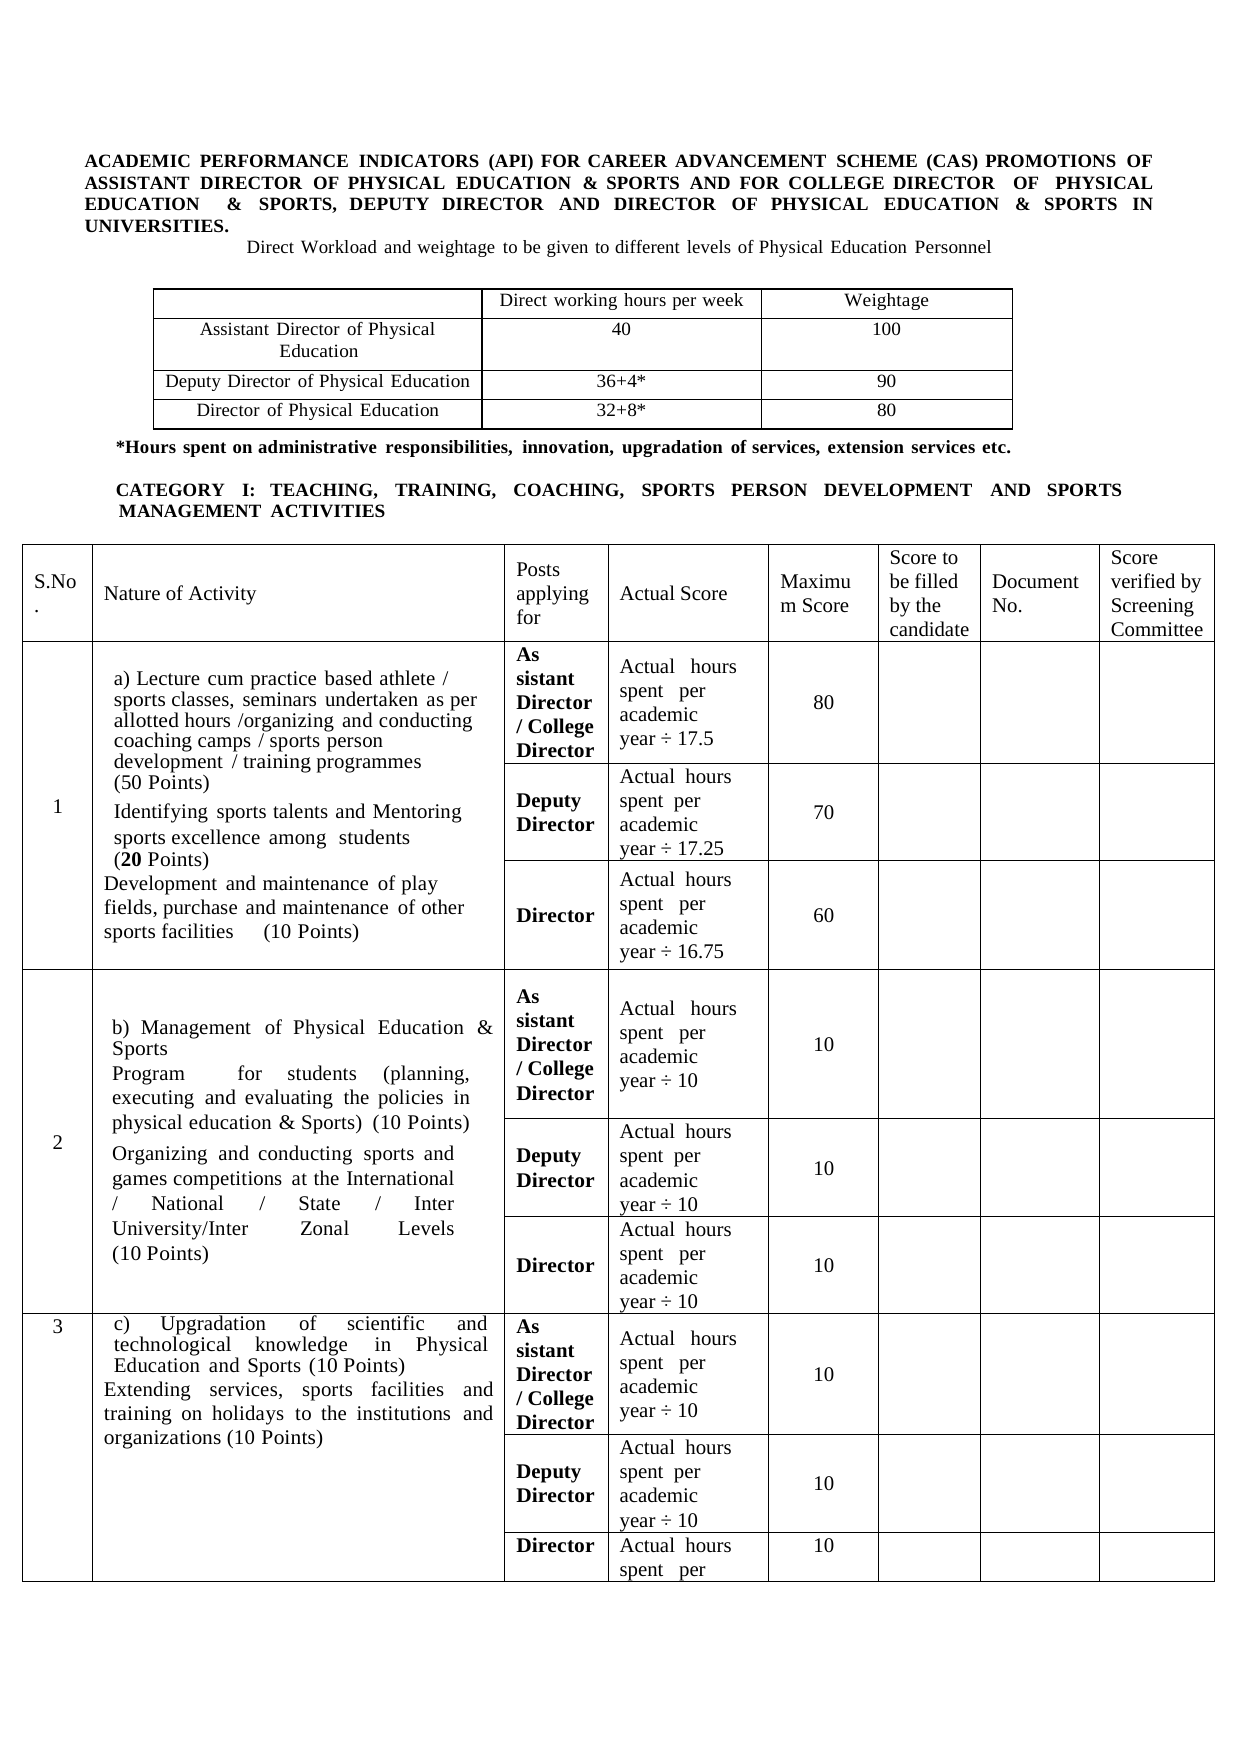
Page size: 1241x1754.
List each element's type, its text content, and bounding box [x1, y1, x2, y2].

table_cell [1100, 642, 1214, 762]
table_cell [879, 1217, 980, 1313]
table_header Nature of Activity [93, 545, 504, 641]
table_cell 3 [23, 1314, 92, 1581]
table_header S.No. [23, 545, 92, 641]
table_cell 32+8* [483, 400, 761, 428]
table_cell Assistant Director of Physical Education [154, 319, 481, 369]
table_header Weightage [762, 290, 1012, 318]
table_header Actual Score [609, 545, 768, 641]
table_header Score to be filled by the candidate [879, 545, 980, 641]
text *Hours spent on administrative responsibilities, innovation, upgradation of services, extension services etc. [116, 436, 1122, 458]
table_cell [1100, 1314, 1214, 1434]
table_cell [1100, 1435, 1214, 1532]
table_cell Assistant Director / College Director [505, 970, 608, 1118]
table_cell Director [505, 1533, 608, 1581]
table_header Posts applying for [505, 545, 608, 641]
table_cell 10 [769, 1314, 878, 1434]
table_cell Actual hours spent per academic year ÷ 16.75 [609, 861, 768, 969]
table_cell 10 [769, 1533, 878, 1581]
table_cell Assistant Director / College Director [505, 1314, 608, 1434]
table_cell [879, 1435, 980, 1532]
table_header [154, 290, 481, 318]
table_cell Actual hours spent per academic year ÷ 10 [609, 1217, 768, 1313]
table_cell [609, 1314, 768, 1434]
table_cell [981, 1314, 1099, 1434]
table_cell [879, 1119, 980, 1216]
table_cell [1100, 1119, 1214, 1216]
table_cell 36+4* [483, 371, 761, 399]
table_cell [1100, 861, 1214, 969]
table_cell Deputy Director [505, 1435, 608, 1532]
table_cell [879, 970, 980, 1118]
table_cell [879, 861, 980, 969]
table_cell 1 [23, 642, 92, 969]
table_cell [981, 1217, 1099, 1313]
table_cell [879, 764, 980, 860]
table_cell 60 [769, 861, 878, 969]
table_cell [981, 1533, 1099, 1581]
table_cell Deputy Director [505, 764, 608, 860]
table_cell 40 [483, 319, 761, 369]
table_cell 90 [762, 371, 1012, 399]
table_cell 70 [769, 764, 878, 860]
table_cell c) Upgradation of scientific and technological knowledge in Physical Education and Sports (10 Points) Extending services, sports facilities and training on holidays to the institutions and organizations (10 Points) [93, 1314, 504, 1581]
table_cell Director of Physical Education [154, 400, 481, 428]
table_cell [1100, 1533, 1214, 1581]
table_cell [981, 861, 1099, 969]
table_header Maximum Score [769, 545, 878, 641]
table_cell [1100, 1217, 1214, 1313]
table_cell [1100, 764, 1214, 860]
table_cell Actual hours spent per academic year ÷ 17.5 [609, 642, 768, 762]
table_cell Deputy Director of Physical Education [154, 371, 481, 399]
table_cell a) Lecture cum practice based athlete / sports classes, seminars undertaken as per allotted hours /organizing and conducting coaching camps / sports person development / training programmes (50 Points) Identifying sports talents and Mentoring sports excellence among students (20 Points) Development and maintenance of play fields, purchase and maintenance of other sports facilities (10 Points) [93, 642, 504, 969]
table_cell b) Management of Physical Education & Sports Program for students (planning, executing and evaluating the policies in physical education & Sports) (10 Points) Organizing and conducting sports and games competitions at the International / National / State / Inter University/Inter Zonal Levels (10 Points) [93, 970, 504, 1313]
table_header Document No. [981, 545, 1099, 641]
table_cell 100 [762, 319, 1012, 369]
table_cell Actual hours spent per academic year ÷ 17.25 [609, 764, 768, 860]
table_cell [981, 970, 1099, 1118]
table_cell [981, 764, 1099, 860]
text ACADEMIC PERFORMANCE INDICATORS (API) FOR CAREER ADVANCEMENT SCHEME (CAS) PROMOTIONS OF ASSISTANT DIRECTOR OF PHYSICAL EDUCATION & SPORTS AND FOR COLLEGE DIRECTOR OF PHYSICAL EDUCATION & SPORTS, DEPUTY DIRECTOR AND DIRECTOR OF PHYSICAL EDUCATION & SPORTS IN UNIVERSITIES. [84, 150, 1153, 236]
table_cell 80 [769, 642, 878, 762]
table_cell 80 [762, 400, 1012, 428]
table_header Direct working hours per week [483, 290, 761, 318]
table_cell 2 [23, 970, 92, 1313]
table_cell [981, 1435, 1099, 1532]
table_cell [609, 1533, 768, 1581]
table_cell [879, 642, 980, 762]
table_cell Deputy Director [505, 1119, 608, 1216]
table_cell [609, 1435, 768, 1532]
table_cell Actual hours spent per academic year ÷ 10 [609, 1119, 768, 1216]
text CATEGORY I: TEACHING, TRAINING, COACHING, SPORTS PERSON DEVELOPMENT AND SPORTS MANAGEMENT ACTIVITIES [116, 479, 1122, 523]
table_cell 10 [769, 970, 878, 1118]
text Direct Workload and weightage to be given to different levels of Physical Education Personnel [208, 236, 1030, 258]
table_cell [981, 1119, 1099, 1216]
table_cell 10 [769, 1217, 878, 1313]
table_cell [879, 1314, 980, 1434]
table_cell Director [505, 861, 608, 969]
table_cell 10 [769, 1435, 878, 1532]
table_cell [981, 642, 1099, 762]
table_cell Director [505, 1217, 608, 1313]
table_cell [1100, 970, 1214, 1118]
table_cell [879, 1533, 980, 1581]
table_cell Actual hours spent per academic year ÷ 10 [609, 970, 768, 1118]
table_cell 10 [769, 1119, 878, 1216]
table_cell Assistant Director / College Director [505, 642, 608, 762]
table_header Score verified by Screening Committee [1100, 545, 1214, 641]
